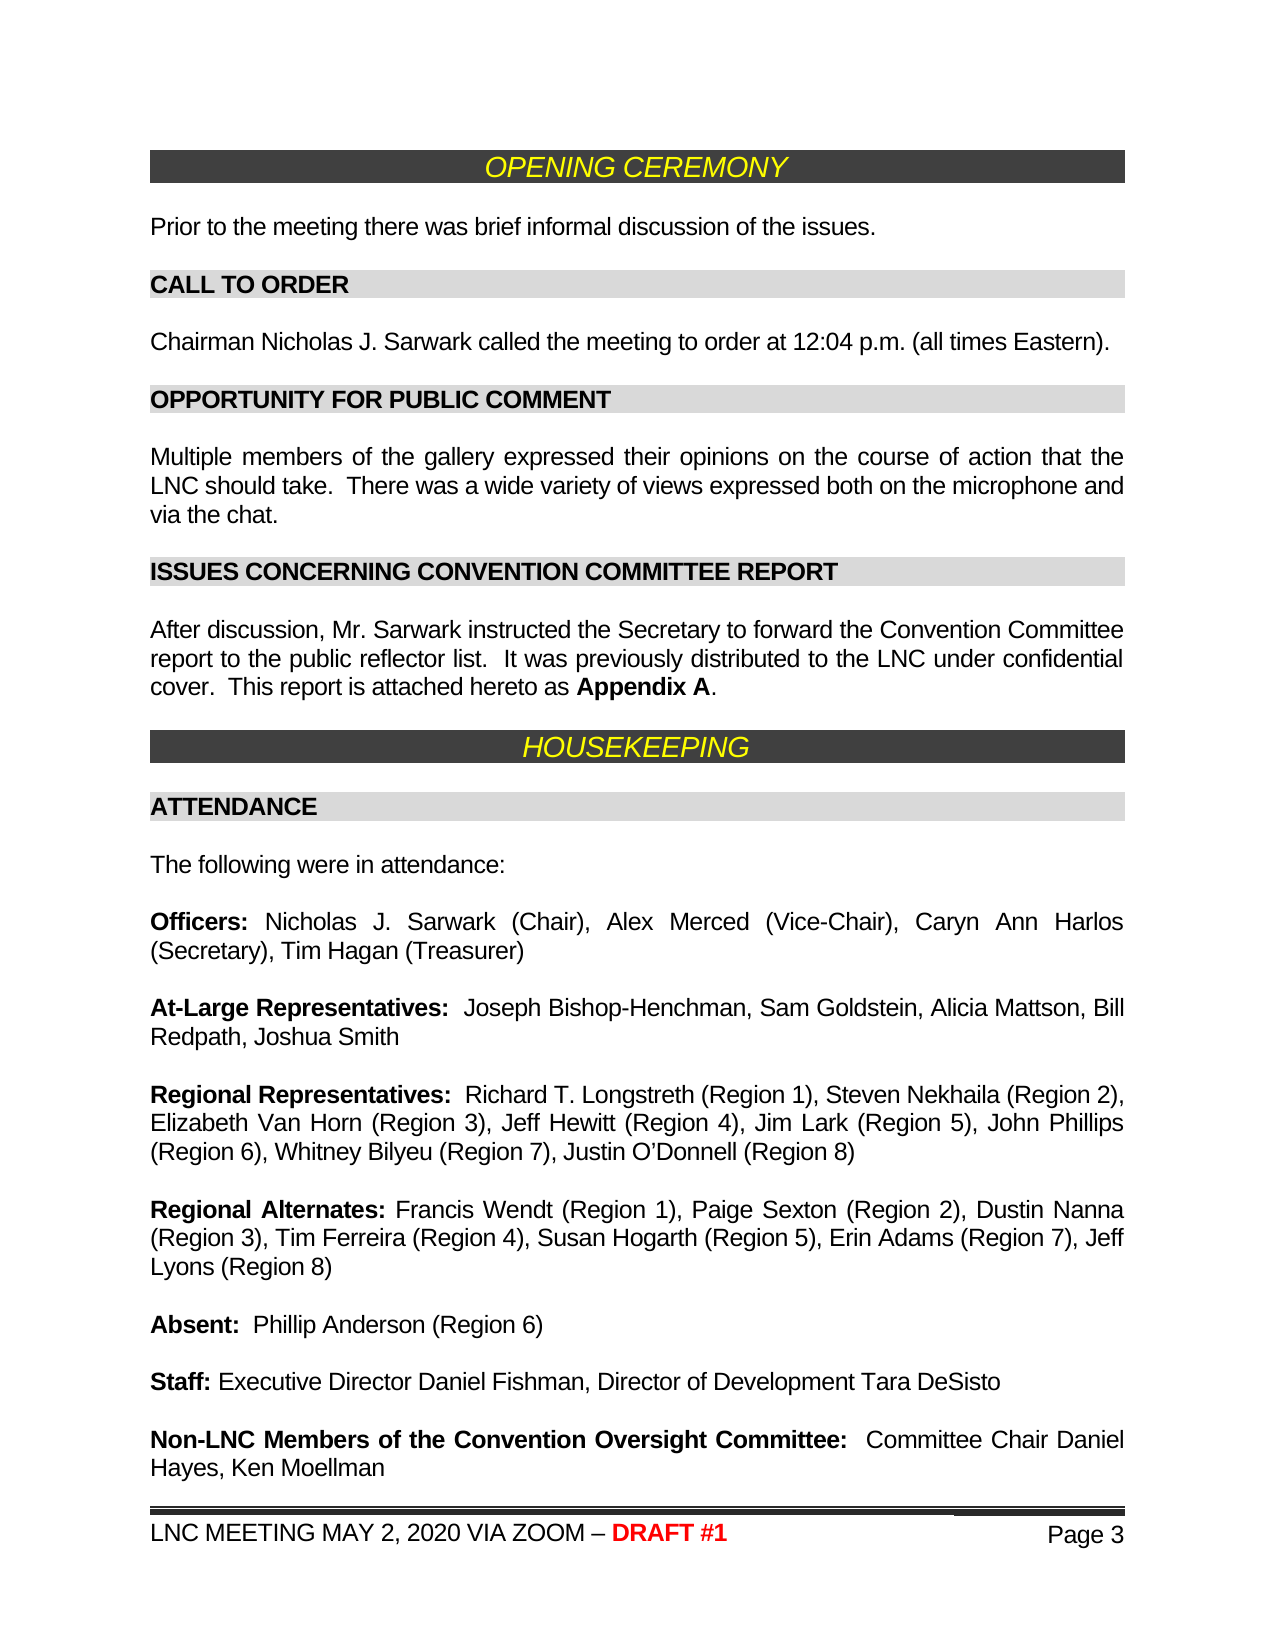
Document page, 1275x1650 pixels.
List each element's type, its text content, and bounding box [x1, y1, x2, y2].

text The following were in attendance: [150, 849, 1125, 878]
subtitle HOUSEKEEPING [150, 730, 1125, 763]
text Non-LNC Members of the Convention Oversight Committee: Committee Chair Daniel Hayes, Ken Moellman [150, 1424, 1125, 1482]
subtitle OPENING CEREMONY [150, 150, 1125, 183]
text Officers: Nicholas J. Sarwark (Chair), Alex Merced (Vice-Chair), Caryn Ann Harlos (Secretary), Tim Hagan (Treasurer) [150, 907, 1125, 964]
text Regional Alternates: Francis Wendt (Region 1), Paige Sexton (Region 2), Dustin Nanna (Region 3), Tim Ferreira (Region 4), Susan Hogarth (Region 5), Erin Adams (Region 7), Jeff Lyons (Region 8) [150, 1194, 1125, 1281]
text Absent: Phillip Anderson (Region 6) [150, 1309, 1125, 1338]
text Staff: Executive Director Daniel Fishman, Director of Development Tara DeSisto [150, 1367, 1125, 1396]
text After discussion, Mr. Sarwark instructed the Secretary to forward the Convention Committee report to the public reflector list. It was previously distributed to the LNC under confidential cover. This report is attached hereto as Appendix A. [150, 615, 1125, 701]
text Multiple members of the gallery expressed their opinions on the course of action that the LNC should take. There was a wide variety of views expressed both on the microphone and via the chat. [150, 442, 1125, 528]
text At-Large Representatives: Joseph Bishop-Henchman, Sam Goldstein, Alicia Mattson, Bill Redpath, Joshua Smith [150, 993, 1125, 1051]
subtitle CALL TO ORDER [150, 270, 1125, 298]
subtitle ISSUES CONCERNING CONVENTION COMMITTEE REPORT [150, 557, 1125, 586]
text Regional Representatives: Richard T. Longstreth (Region 1), Steven Nekhaila (Region 2), Elizabeth Van Horn (Region 3), Jeff Hewitt (Region 4), Jim Lark (Region 5), John Phillips (Region 6), Whitney Bilyeu (Region 7), Justin O’Donnell (Region 8) [150, 1079, 1125, 1166]
text Prior to the meeting there was brief informal discussion of the issues. [150, 212, 1125, 241]
subtitle OPPORTUNITY FOR PUBLIC COMMENT [150, 385, 1125, 413]
subtitle ATTENDANCE [150, 792, 1125, 821]
text Chairman Nicholas J. Sarwark called the meeting to order at 12:04 p.m. (all times Eastern). [150, 327, 1125, 356]
